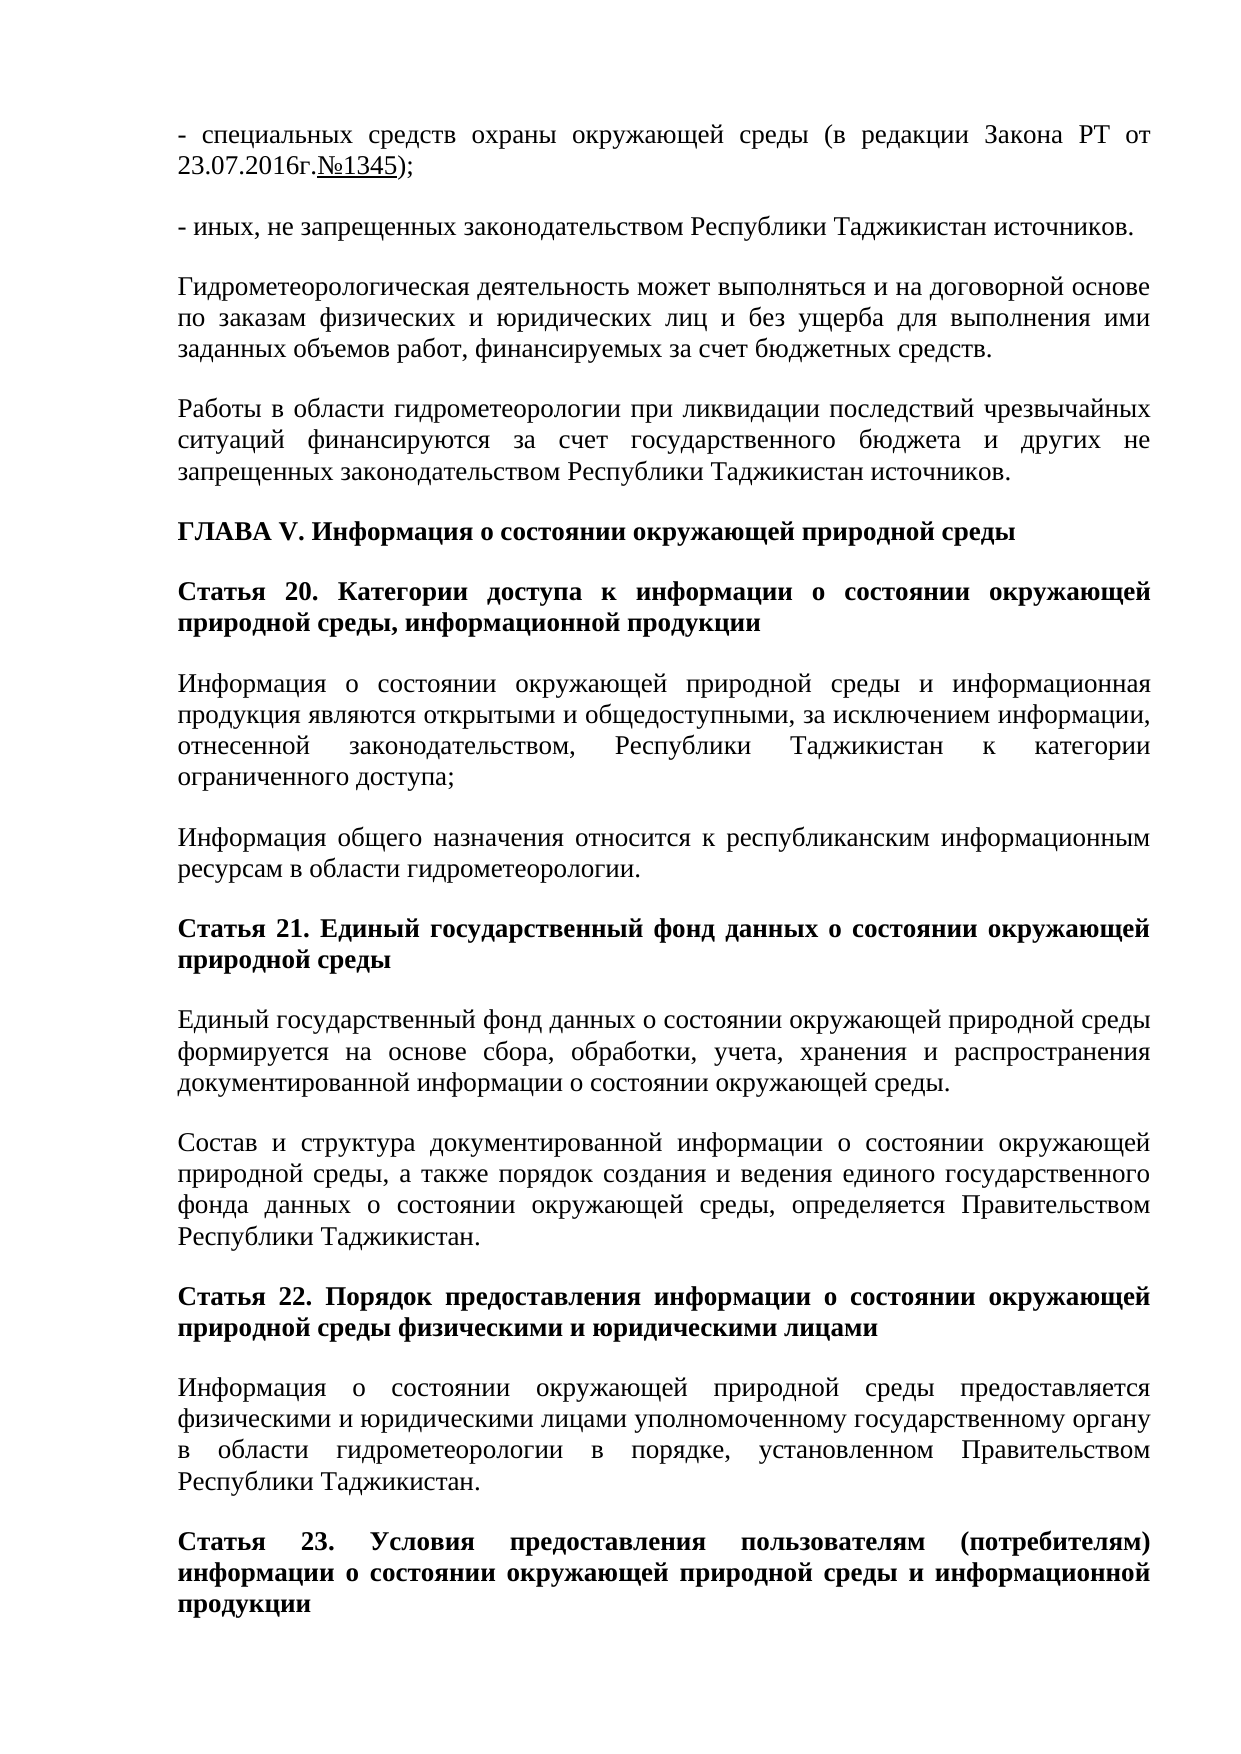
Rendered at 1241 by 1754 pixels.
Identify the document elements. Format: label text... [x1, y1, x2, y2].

text ГЛАВА V. Информация о состоянии окружающей природной среды [177, 515, 1152, 546]
text Гидрометеорологическая деятельность может выполняться и на договорной основе по заказам физических и юридических лиц и без ущерба для выполнения ими заданных объемов работ, финансируемых за счет бюджетных средств. [177, 270, 1152, 363]
text Информация о состоянии окружающей природной среды и информационная продукция являются открытыми и общедоступными, за исключением информации, отнесенной законодательством, Республики Таджикистан к категории ограниченного доступа; [177, 667, 1152, 791]
text Статья 23. Условия предоставления пользователям (потребителям) информации о состоянии окружающей природной среды и информационной продукции [177, 1525, 1152, 1618]
text Единый государственный фонд данных о состоянии окружающей природной среды формируется на основе сбора, обработки, учета, хранения и распространения документированной информации о состоянии окружающей среды. [177, 1003, 1152, 1097]
text Состав и структура документированной информации о состоянии окружающей природной среды, а также порядок создания и ведения единого государственного фонда данных о состоянии окружающей среды, определяется Правительством Республики Таджикистан. [177, 1126, 1152, 1251]
text - иных, не запрещенных законодательством Республики Таджикистан источников. [177, 209, 1152, 241]
text Информация общего назначения относится к республиканским информационным ресурсам в области гидрометеорологии. [177, 821, 1152, 883]
text Информация о состоянии окружающей природной среды предоставляется физическими и юридическими лицами уполномоченному государственному органу в области гидрометеорологии в порядке, установленном Правительством Республики Таджикистан. [177, 1371, 1152, 1496]
text Статья 22. Порядок предоставления информации о состоянии окружающей природной среды физическими и юридическими лицами [177, 1280, 1152, 1342]
text Статья 21. Единый государственный фонд данных о состоянии окружающей природной среды [177, 912, 1152, 974]
text Статья 20. Категории доступа к информации о состоянии окружающей природной среды, информационной продукции [177, 575, 1152, 638]
text - специальных средств охраны окружающей среды (в редакции Закона РТ от 23.07.2016г.№1345); [177, 118, 1152, 180]
text Работы в области гидрометеорологии при ликвидации последствий чрезвычайных ситуаций финансируются за счет государственного бюджета и других не запрещенных законодательством Республики Таджикистан источников. [177, 392, 1152, 486]
